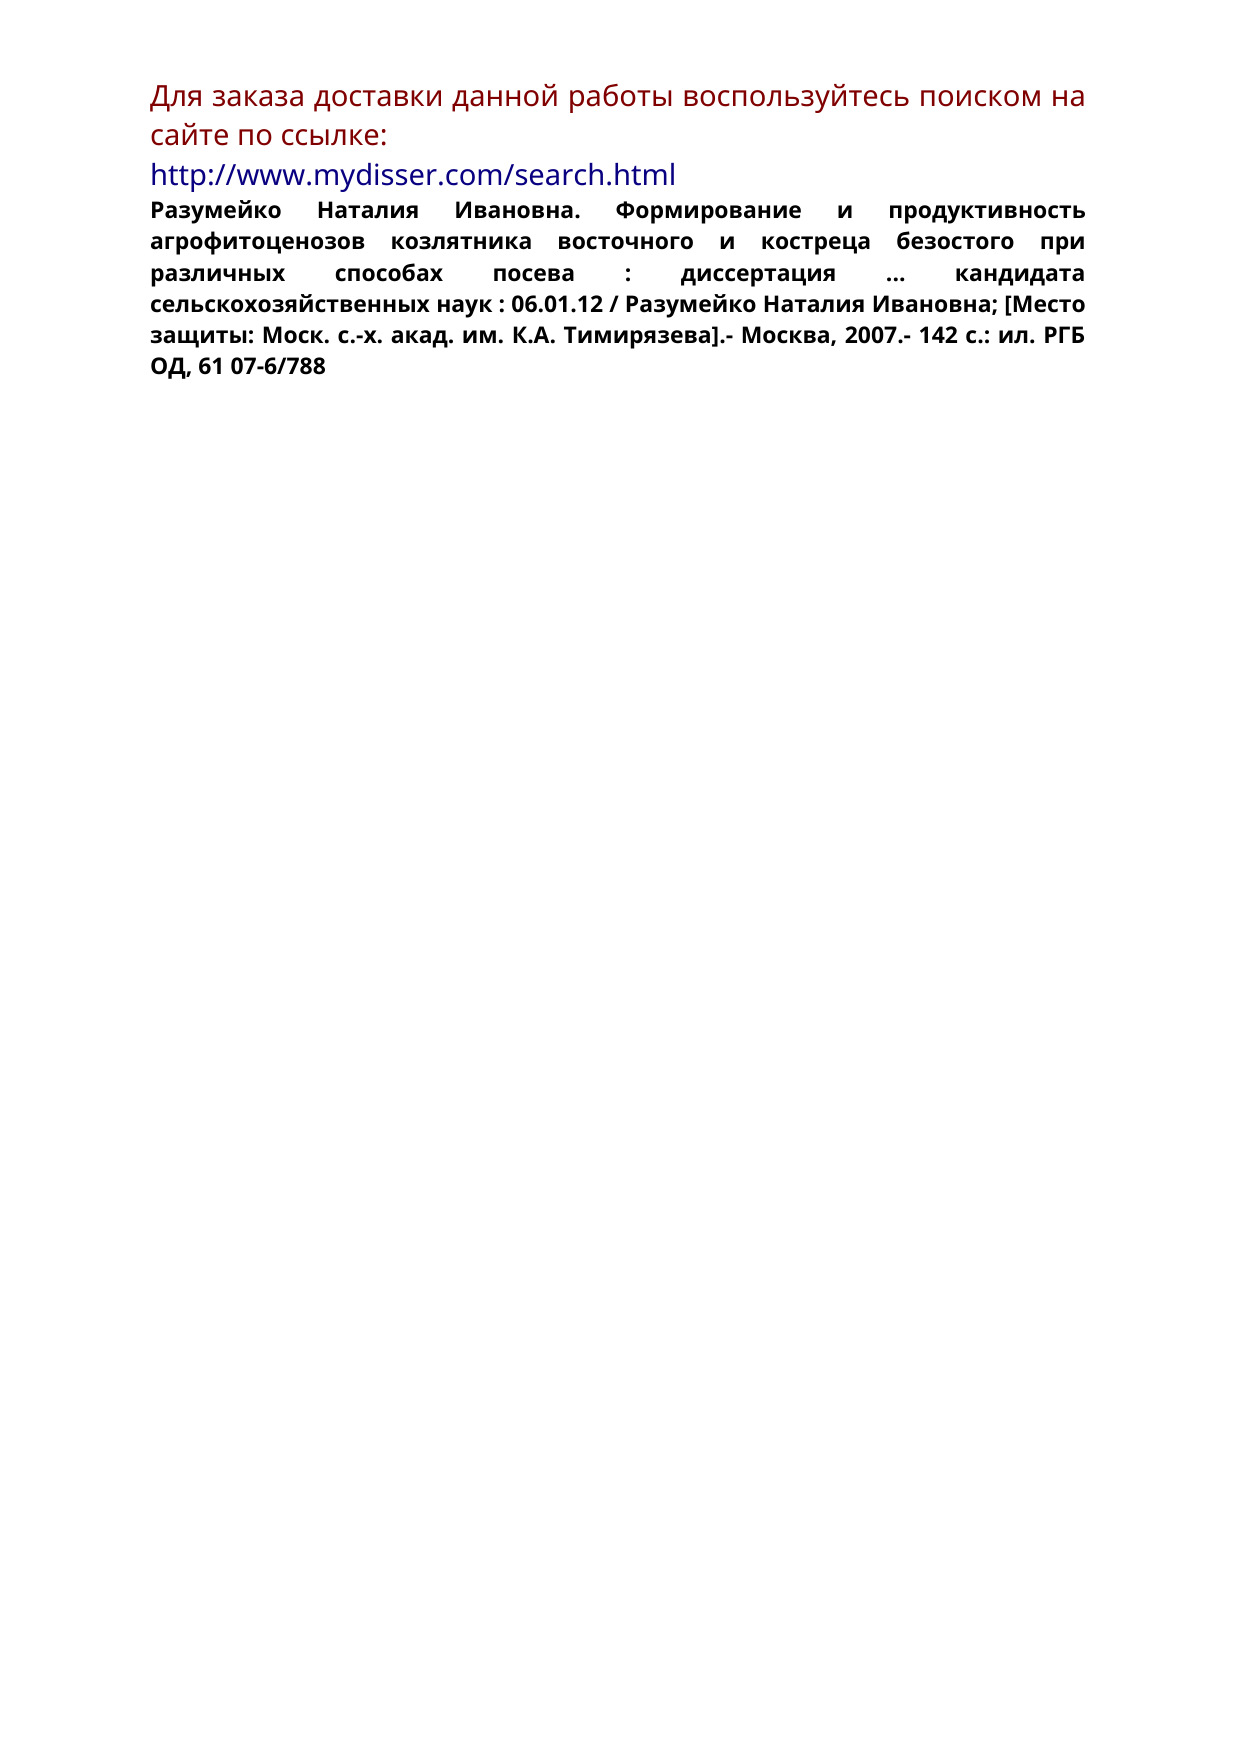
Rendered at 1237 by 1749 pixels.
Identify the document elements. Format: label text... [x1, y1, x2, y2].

text Разумейко Наталия Ивановна. Формирование и продуктивность агрофитоценозов козлятника восточного и костреца безостого при различных способах посева : диссертация ... кандидата сельскохозяйственных наук : 06.01.12 / Разумейко Наталия Ивановна; [Место защиты: Моск. с.-х. акад. им. К.А. Тимирязева].- Москва, 2007.- 142 с.: ил. РГБ ОД, 61 07-6/788 [150, 194, 1086, 382]
